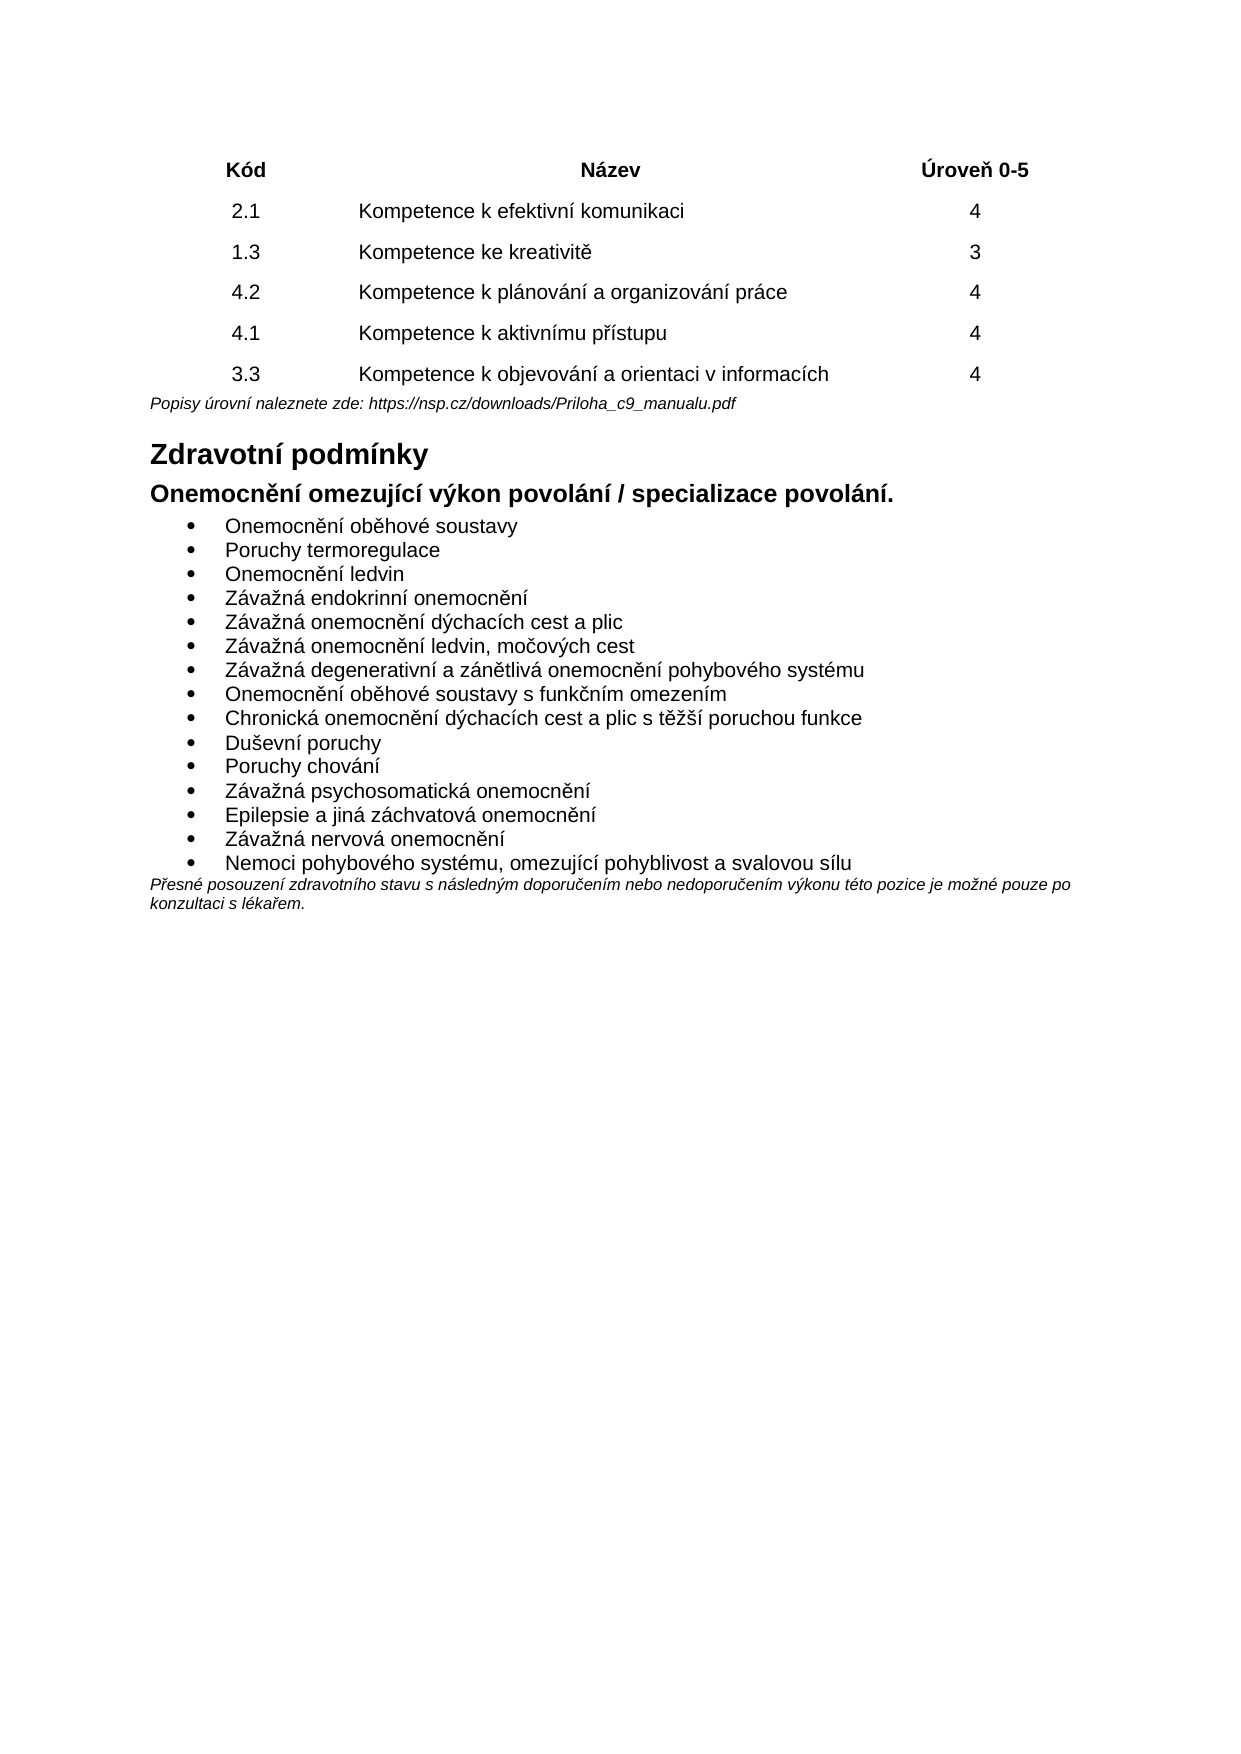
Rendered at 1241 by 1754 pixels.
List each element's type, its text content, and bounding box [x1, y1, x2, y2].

list Onemocnění oběhové soustavy s funkčním omezením [187, 682, 1090, 706]
text Popisy úrovní naleznete zde: https://nsp.cz/downloads/Priloha_c9_manualu.pdf [150, 394, 1090, 413]
list Onemocnění oběhové soustavy [187, 514, 1090, 538]
text Přesné posouzení zdravotního stavu s následným doporučením nebo nedoporučením výkonu této pozice je možné pouze po konzultaci s lékařem. [150, 875, 1090, 913]
list Poruchy chování [187, 754, 1090, 778]
subtitle Zdravotní podmínky [150, 437, 1090, 470]
list Poruchy termoregulace [187, 538, 1090, 562]
table_cell 3.3 [142, 353, 350, 394]
table_cell Kompetence k objevování a orientaci v informacích [350, 353, 871, 394]
table_cell 4 [871, 272, 1079, 312]
list Závažná onemocnění dýchacích cest a plic [187, 610, 1090, 634]
list Duševní poruchy [187, 730, 1090, 754]
list Chronická onemocnění dýchacích cest a plic s těžší poruchou funkce [187, 706, 1090, 730]
table_cell 2.1 [142, 191, 350, 231]
table_cell Kompetence k efektivní komunikaci [350, 191, 871, 231]
list Onemocnění ledvin [187, 562, 1090, 586]
table_cell Kompetence k aktivnímu přístupu [350, 313, 871, 353]
list Nemoci pohybového systému, omezující pohyblivost a svalovou sílu [187, 851, 1090, 875]
list Závažná onemocnění ledvin, močových cest [187, 634, 1090, 658]
table_header Kód [142, 150, 350, 191]
list Závažná endokrinní onemocnění [187, 586, 1090, 610]
table_cell 4.2 [142, 272, 350, 312]
table_cell Kompetence ke kreativitě [350, 231, 871, 272]
table_header Úroveň 0-5 [871, 150, 1079, 191]
table_cell 4.1 [142, 313, 350, 353]
subtitle Onemocnění omezující výkon povolání / specializace povolání. [150, 479, 1090, 507]
list Závažná degenerativní a zánětlivá onemocnění pohybového systému [187, 658, 1090, 682]
table_header Název [350, 150, 871, 191]
table_cell 4 [871, 353, 1079, 394]
list Závažná psychosomatická onemocnění [187, 778, 1090, 802]
table_cell 4 [871, 313, 1079, 353]
table_cell Kompetence k plánování a organizování práce [350, 272, 871, 312]
table_cell 4 [871, 191, 1079, 231]
table_cell 1.3 [142, 231, 350, 272]
list Epilepsie a jiná záchvatová onemocnění [187, 802, 1090, 827]
table_cell 3 [871, 231, 1079, 272]
list Závažná nervová onemocnění [187, 827, 1090, 851]
